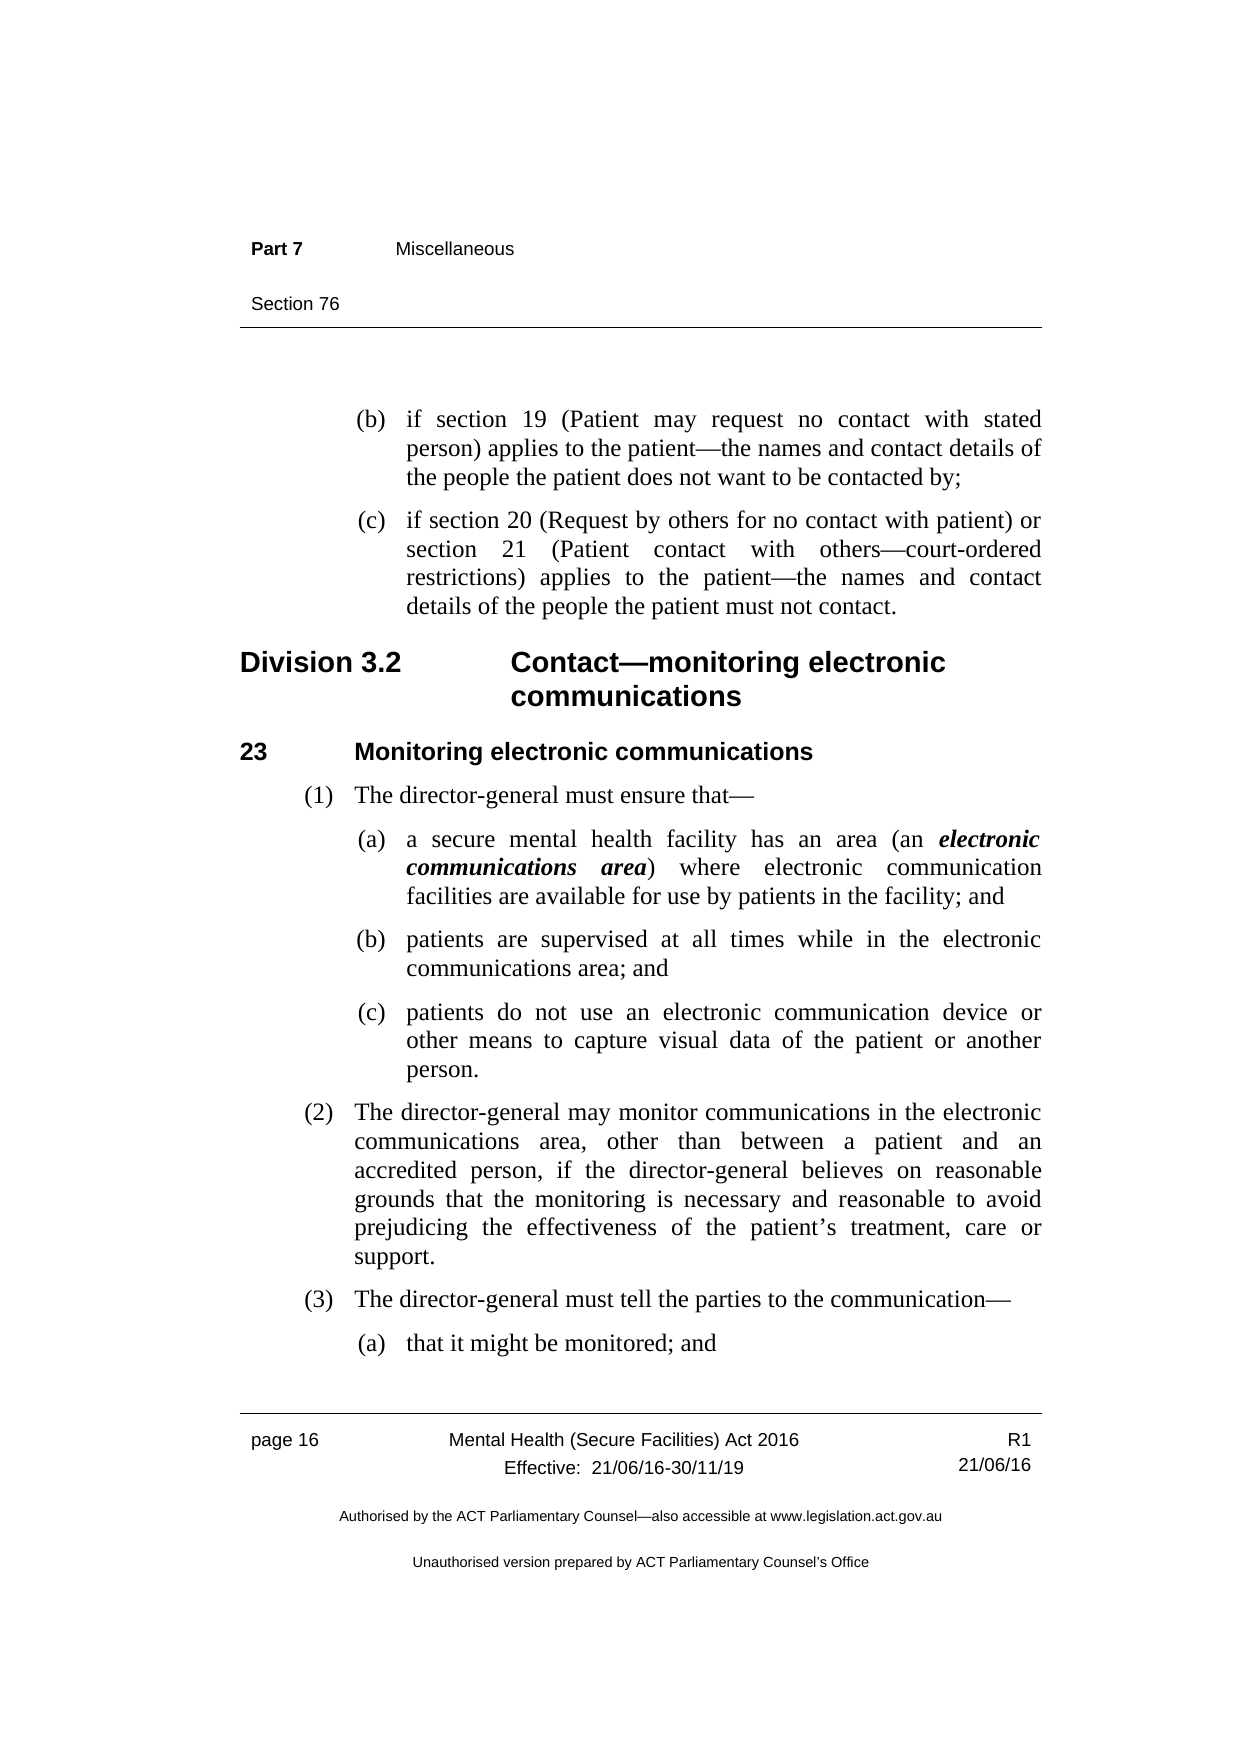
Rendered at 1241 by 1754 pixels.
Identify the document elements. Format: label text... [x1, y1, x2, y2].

text 23 Monitoring electronic communications [239, 737, 1042, 766]
text (b) patients are supervised at all times while in the electronic communications area; and [239, 924, 1042, 982]
text (1) The director-general must ensure that— [239, 780, 1042, 809]
text (a) that it might be monitored; and [239, 1328, 1042, 1357]
text (a) a secure mental health facility has an area (an electronic communications area) where electronic communication facilities are available for use by patients in the facility; and [239, 824, 1042, 910]
text (3) The director-general must tell the parties to the communication— [239, 1284, 1042, 1313]
text (b) if section 19 (Patient may request no contact with stated person) applies to the patient—the names and contact details of the people the patient does not want to be contacted by; [239, 404, 1042, 490]
text (2) The director-general may monitor communications in the electronic communications area, other than between a patient and an accredited person, if the director-general believes on reasonable grounds that the monitoring is necessary and reasonable to avoid prejudicing the effectiveness of the patient’s treatment, care or support. [239, 1097, 1042, 1270]
text (c) patients do not use an electronic communication device or other means to capture visual data of the patient or another person. [239, 997, 1042, 1083]
text Division 3.2 Contact—monitoring electronic communications [239, 645, 1042, 712]
text (c) if section 20 (Request by others for no contact with patient) or section 21 (Patient contact with others—court-ordered restrictions) applies to the patient—the names and contact details of the people the patient must not contact. [239, 505, 1042, 620]
